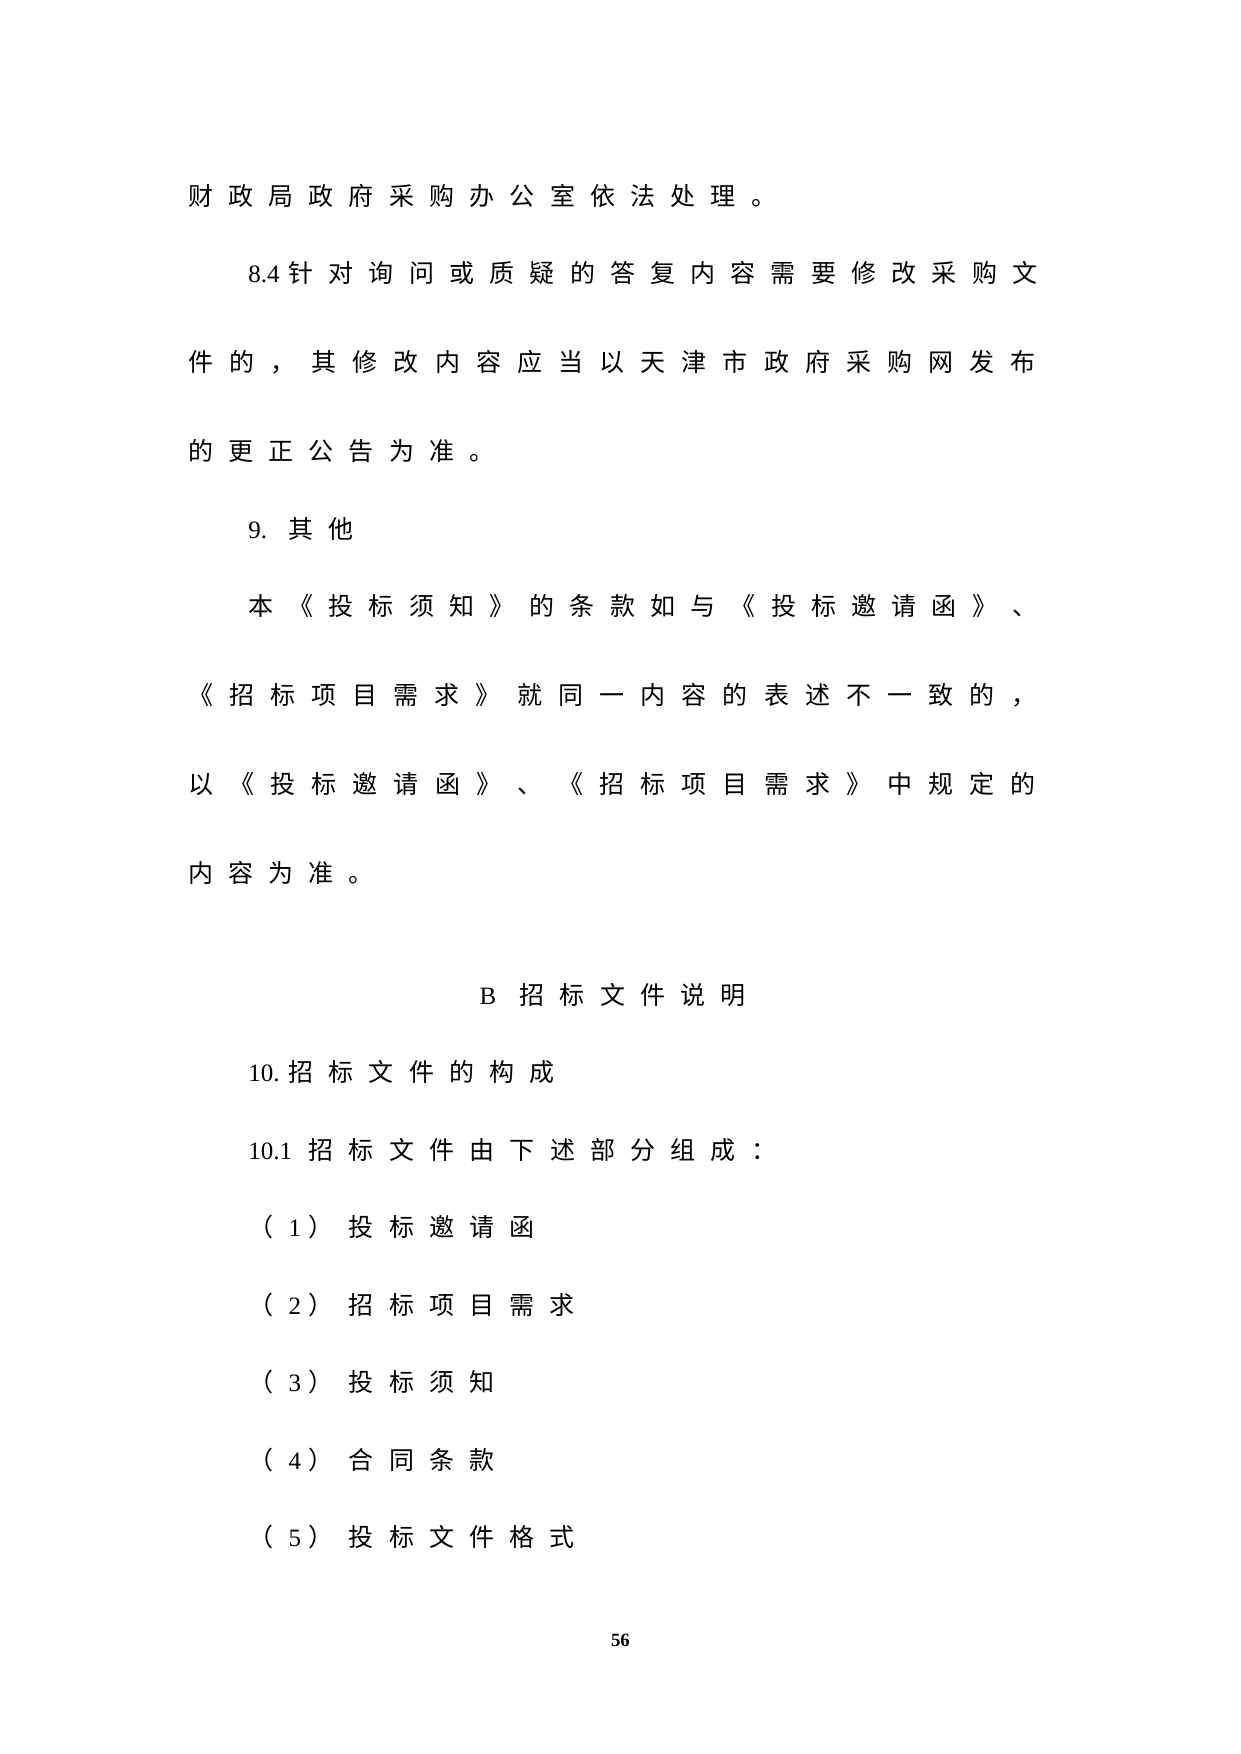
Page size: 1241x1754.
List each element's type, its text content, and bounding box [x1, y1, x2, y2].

text 本《投标须知》的条款如与《投标邀请函》、《招标项目需求》就同一内容的表述不一致的，以《投标邀请函》、《招标项目需求》中规定的内容为准。 [188, 575, 1052, 902]
text 10.1招标文件由下述部分组成： [188, 1119, 1052, 1178]
text （4）合同条款 [188, 1429, 1052, 1488]
text （3）投标须知 [188, 1351, 1052, 1411]
text （2）招标项目需求 [188, 1274, 1052, 1333]
text （1）投标邀请函 [188, 1196, 1052, 1256]
text 9. 其他 [188, 498, 1052, 557]
text B 招标文件说明 [188, 964, 1052, 1023]
text （5）投标文件格式 [188, 1506, 1052, 1566]
text 8.4 针对询问或质疑的答复内容需要修改采购文件的，其修改内容应当以天津市政府采购网发布的更正公告为准。 [188, 242, 1052, 479]
text 10. 招标文件的构成 [188, 1041, 1052, 1101]
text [188, 164, 1052, 224]
